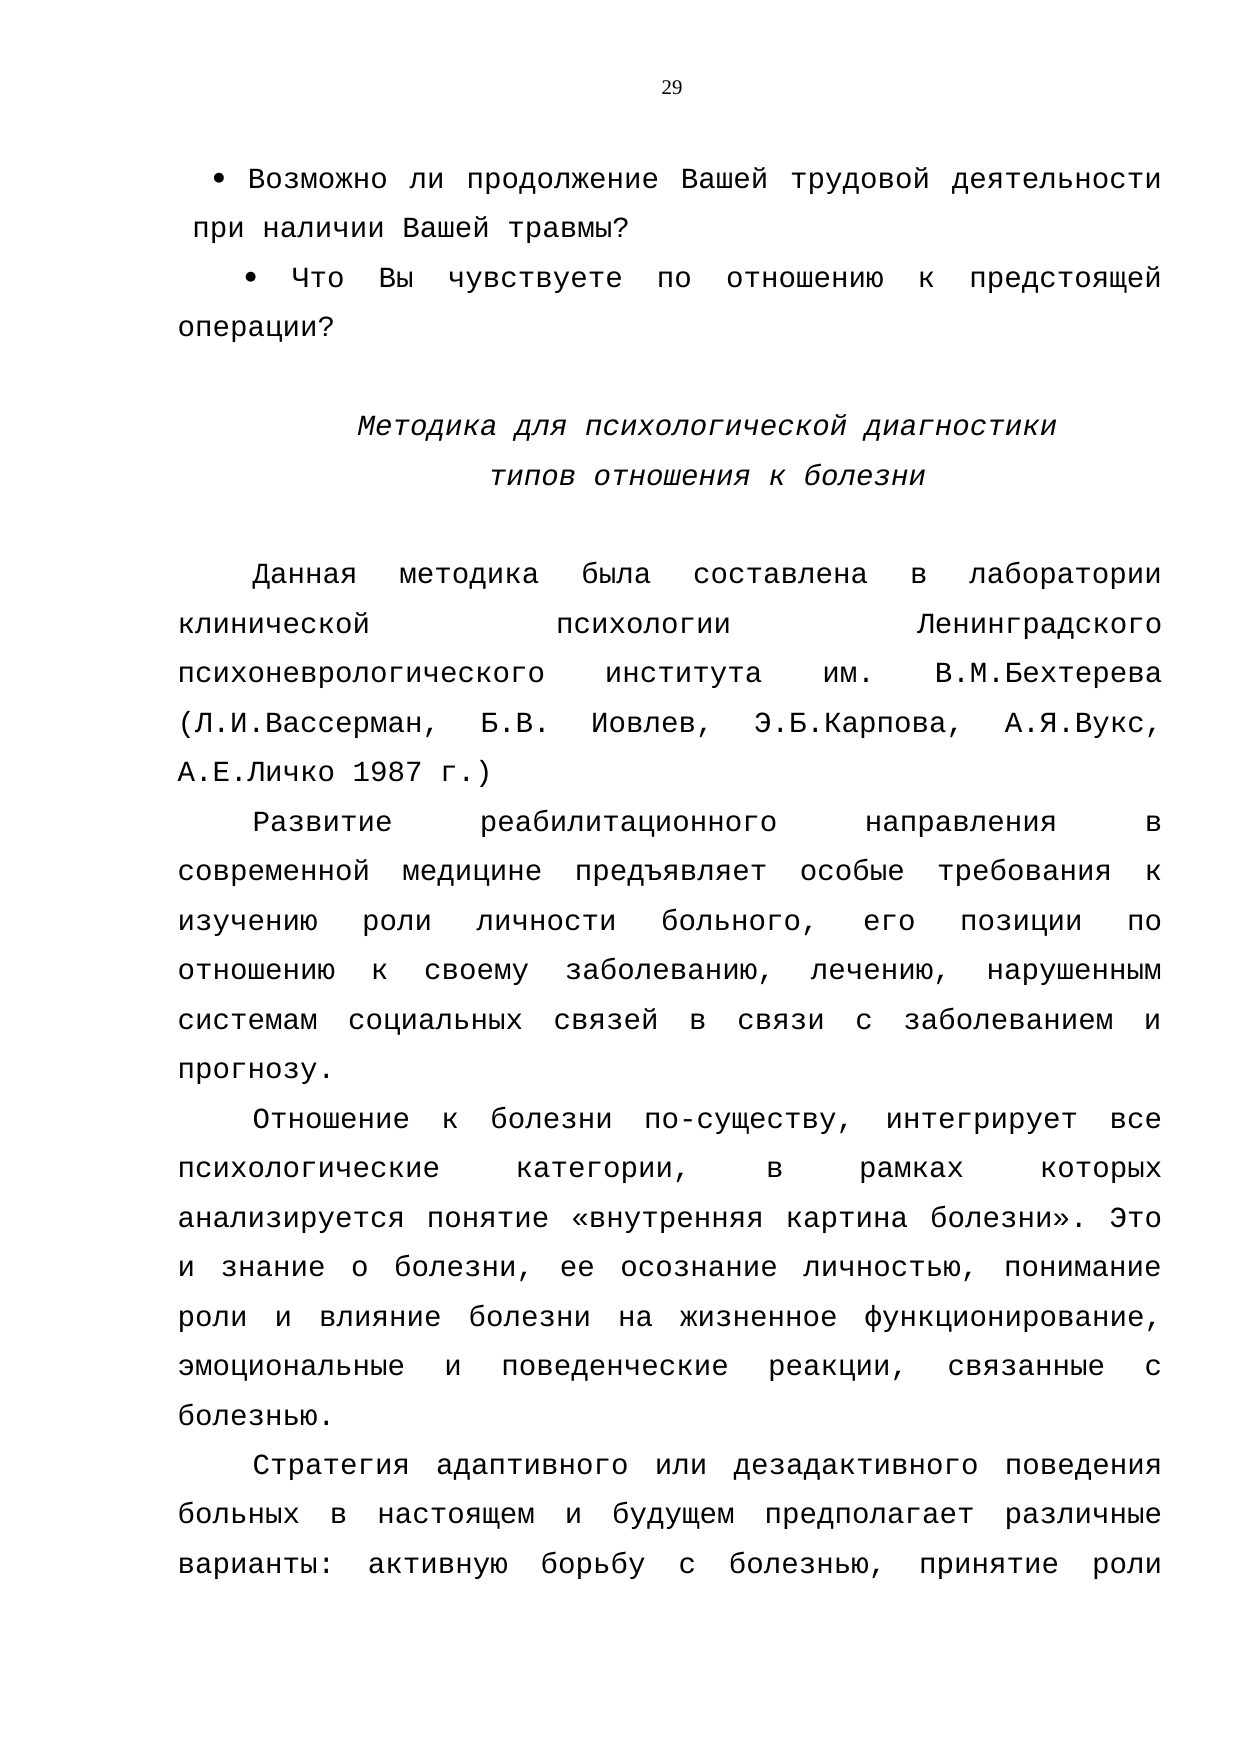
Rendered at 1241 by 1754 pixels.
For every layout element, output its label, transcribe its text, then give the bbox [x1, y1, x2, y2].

text Методика для психологической диагностики [177, 411, 1162, 444]
text Что Вы чувствуете по отношению к предстоящей операции? [177, 263, 1162, 345]
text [177, 1450, 1162, 1582]
text типов отношения к болезни [177, 461, 1162, 494]
text Развитие реабилитационного направления в современной медицине предъявляет особые требования к изучению роли личности больного, его позиции по отношению к своему заболеванию, лечению, нарушенным системам социальных связей в связи с заболеванием и прогнозу. [177, 807, 1162, 1087]
text Отношение к болезни по-существу, интегрирует все психологические категории, в рамках которых анализируется понятие «внутренняя картина болезни». Это и знание о болезни, ее осознание личностью, понимание роли и влияние болезни на жизненное функционирование, эмоциональные и поведенческие реакции, связанные с болезнью. [177, 1104, 1162, 1434]
text Возможно ли продолжение Вашей трудовой деятельности при наличии Вашей травмы? [192, 118, 1162, 246]
text Данная методика была составлена в лаборатории клинической психологии Ленинградского психоневрологического института им. В.М.Бехтерева (Л.И.Вассерман, Б.В. Иовлев, Э.Б.Карпова, А.Я.Вукс, А.Е.Личко 1987 г.) [177, 559, 1162, 791]
